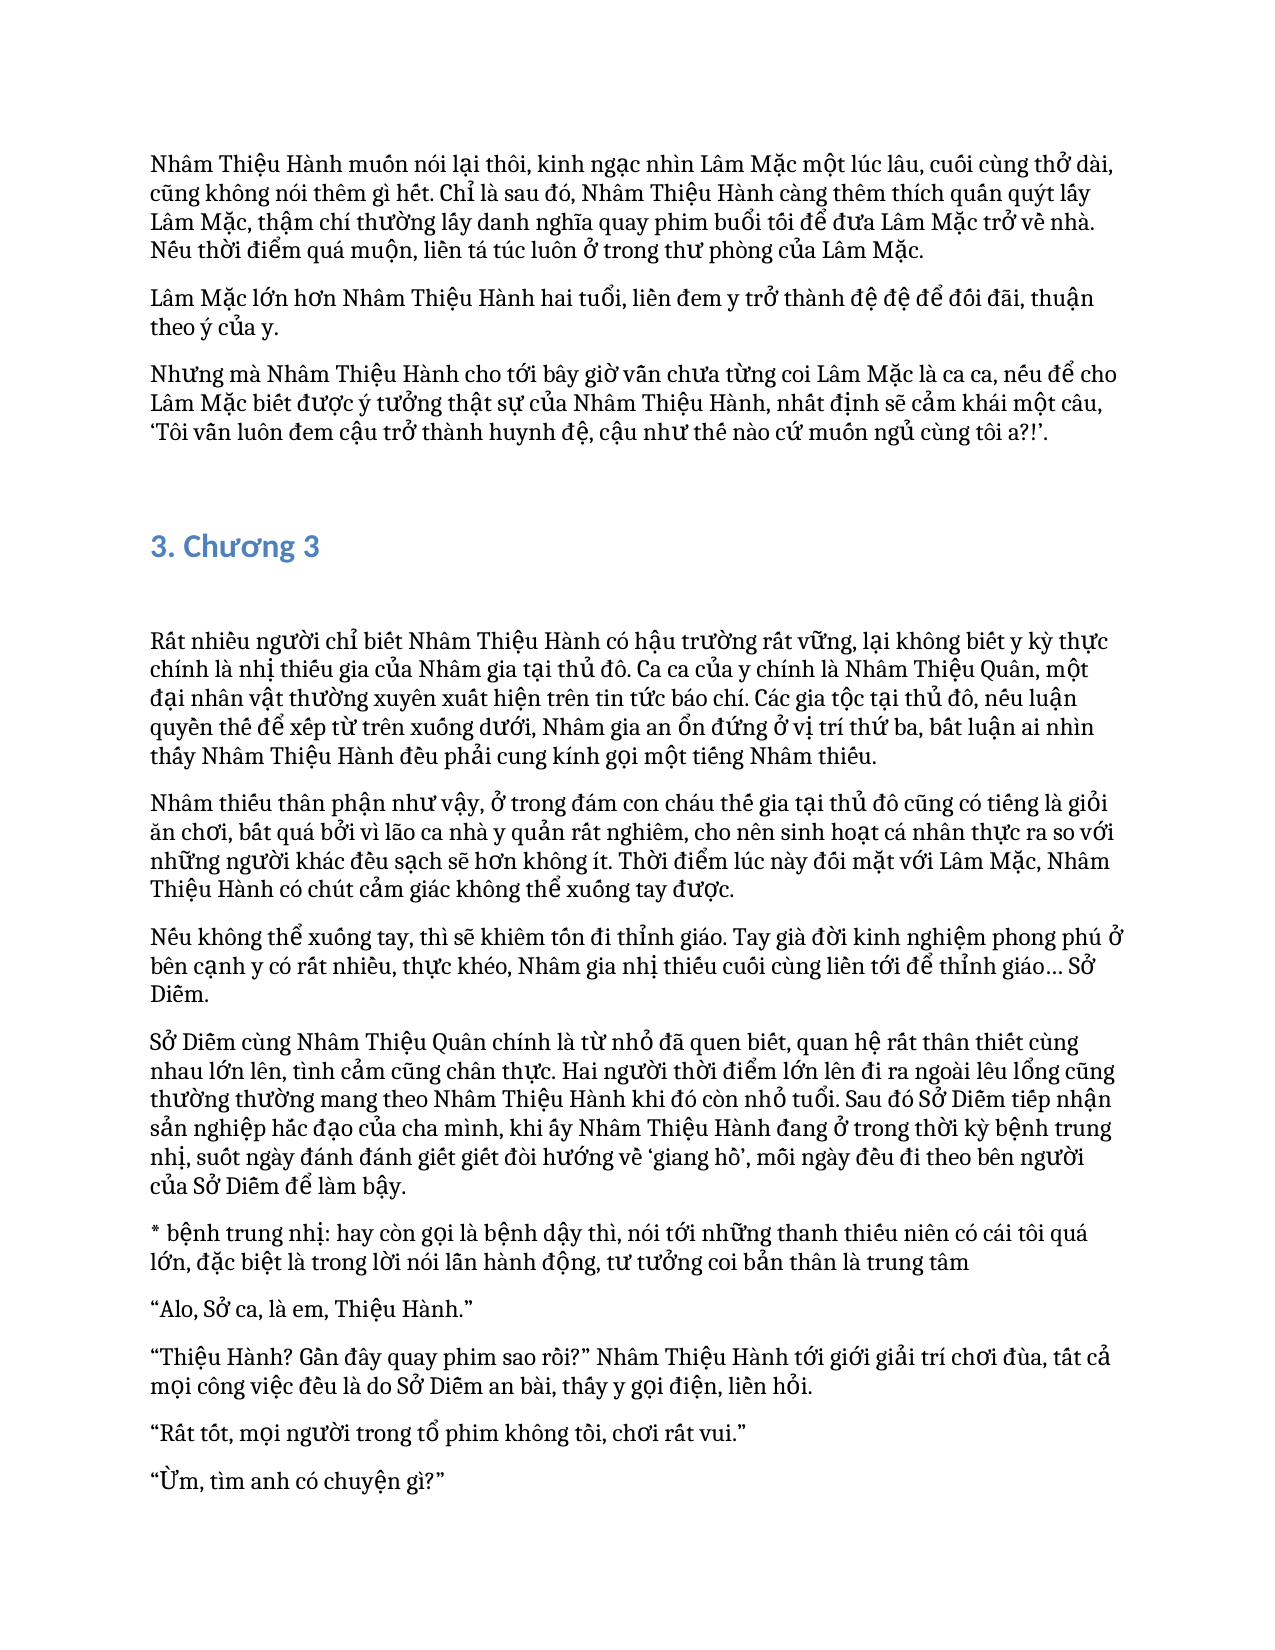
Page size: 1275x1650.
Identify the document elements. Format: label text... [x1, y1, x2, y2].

text Sở Diễm cùng Nhâm Thiệu Quân chính là từ nhỏ đã quen biết, quan hệ rất thân thiết cùng nhau lớn lên, tình cảm cũng chân thực. Hai người thời điểm lớn lên đi ra ngoài lêu lổng cũng thường thường mang theo Nhâm Thiệu Hành khi đó còn nhỏ tuổi. Sau đó Sở Diễm tiếp nhận sản nghiệp hắc đạo của cha mình, khi ấy Nhâm Thiệu Hành đang ở trong thời kỳ bệnh trung nhị, suốt ngày đánh đánh giết giết đòi hướng về ‘giang hồ’, mỗi ngày đều đi theo bên người của Sở Diễm để làm bậy. [150, 1028, 1125, 1200]
text Nhâm Thiệu Hành muốn nói lại thôi, kinh ngạc nhìn Lâm Mặc một lúc lâu, cuối cùng thở dài, cũng không nói thêm gì hết. Chỉ là sau đó, Nhâm Thiệu Hành càng thêm thích quấn quýt lấy Lâm Mặc, thậm chí thường lấy danh nghĩa quay phim buổi tối để đưa Lâm Mặc trở về nhà. Nếu thời điểm quá muộn, liền tá túc luôn ở trong thư phòng của Lâm Mặc. [150, 150, 1125, 265]
text “Alo, Sở ca, là em, Thiệu Hành.” [150, 1295, 1125, 1324]
text Nhưng mà Nhâm Thiệu Hành cho tới bây giờ vẫn chưa từng coi Lâm Mặc là ca ca, nếu để cho Lâm Mặc biết được ý tưởng thật sự của Nhâm Thiệu Hành, nhất định sẽ cảm khái một câu, ‘Tôi vẫn luôn đem cậu trở thành huynh đệ, cậu như thế nào cứ muốn ngủ cùng tôi a?!’. [150, 360, 1125, 504]
text Nhâm thiếu thân phận như vậy, ở trong đám con cháu thế gia tại thủ đô cũng có tiếng là giỏi ăn chơi, bất quá bởi vì lão ca nhà y quản rất nghiêm, cho nên sinh hoạt cá nhân thực ra so với những người khác đều sạch sẽ hơn không ít. Thời điểm lúc này đối mặt với Lâm Mặc, Nhâm Thiệu Hành có chút cảm giác không thể xuống tay được. [150, 789, 1125, 904]
text “Rất tốt, mọi người trong tổ phim không tồi, chơi rất vui.” [150, 1419, 1125, 1448]
text “Thiệu Hành? Gần đây quay phim sao rồi?” Nhâm Thiệu Hành tới giới giải trí chơi đùa, tất cả mọi công việc đều là do Sở Diễm an bài, thấy y gọi điện, liền hỏi. [150, 1343, 1125, 1400]
text Nếu không thể xuống tay, thì sẽ khiêm tốn đi thỉnh giáo. Tay già đời kinh nghiệm phong phú ở bên cạnh y có rất nhiều, thực khéo, Nhâm gia nhị thiếu cuối cùng liền tới để thỉnh giáo… Sở Diễm. [150, 923, 1125, 1009]
text “Ừm, tìm anh có chuyện gì?” [150, 1467, 1125, 1495]
subtitle 3. Chương 3 [150, 524, 1125, 565]
text Rất nhiều người chỉ biết Nhâm Thiệu Hành có hậu trường rất vững, lại không biết y kỳ thực chính là nhị thiếu gia của Nhâm gia tại thủ đô. Ca ca của y chính là Nhâm Thiệu Quân, một đại nhân vật thường xuyên xuất hiện trên tin tức báo chí. Các gia tộc tại thủ đô, nếu luận quyền thế để xếp từ trên xuống dưới, Nhâm gia an ổn đứng ở vị trí thứ ba, bất luận ai nhìn thấy Nhâm Thiệu Hành đều phải cung kính gọi một tiếng Nhâm thiếu. [150, 569, 1125, 770]
text * bệnh trung nhị: hay còn gọi là bệnh dậy thì, nói tới những thanh thiếu niên có cái tôi quá lớn, đặc biệt là trong lời nói lẫn hành động, tư tưởng coi bản thân là trung tâm [150, 1219, 1125, 1277]
text Lâm Mặc lớn hơn Nhâm Thiệu Hành hai tuổi, liền đem y trở thành đệ đệ để đối đãi, thuận theo ý của y. [150, 284, 1125, 341]
